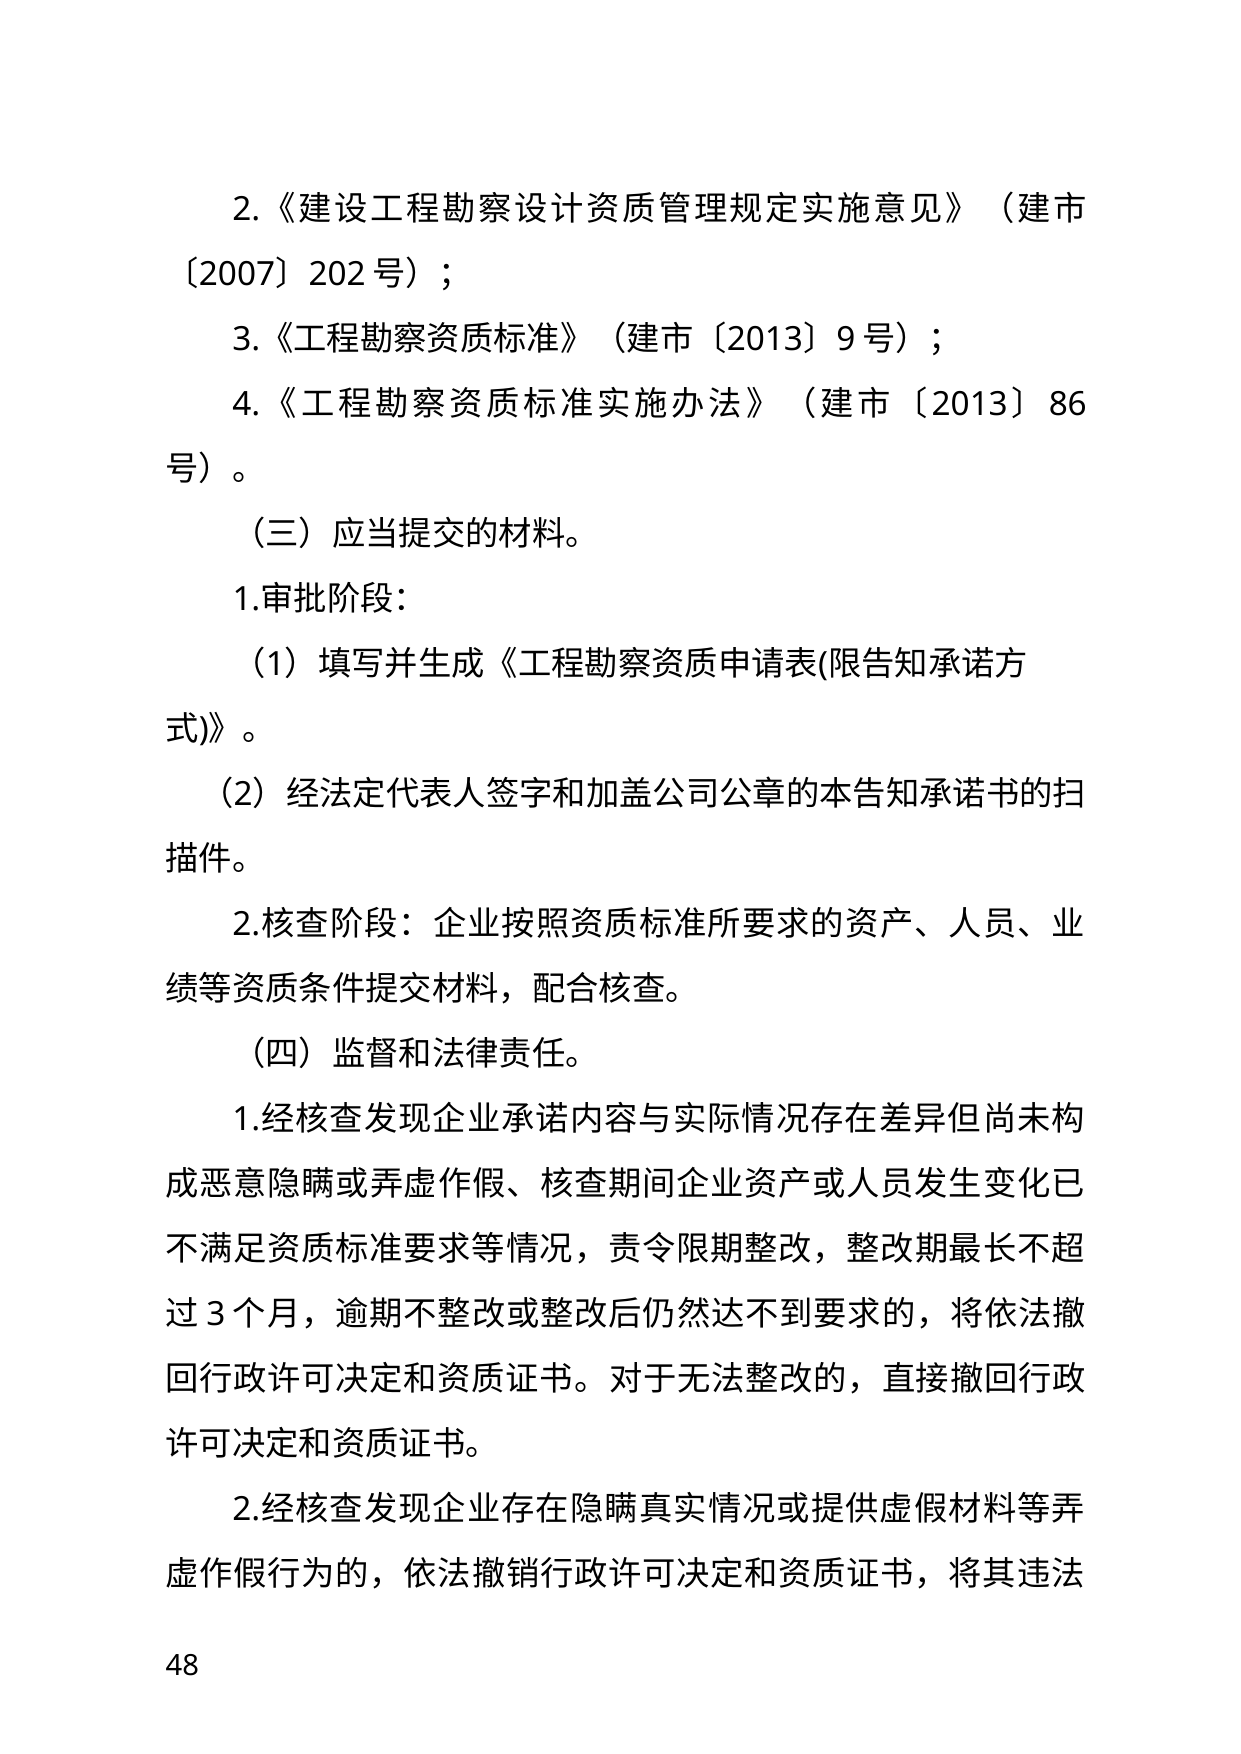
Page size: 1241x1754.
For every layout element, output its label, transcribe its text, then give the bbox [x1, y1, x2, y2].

text （1）填写并生成《工程勘察资质申请表(限告知承诺方式)》。 [165, 629, 1087, 759]
text 1.经核查发现企业承诺内容与实际情况存在差异但尚未构成恶意隐瞒或弄虚作假、核查期间企业资产或人员发生变化已不满足资质标准要求等情况，责令限期整改，整改期最长不超过3个月，逾期不整改或整改后仍然达不到要求的，将依法撤回行政许可决定和资质证书。对于无法整改的，直接撤回行政许可决定和资质证书。 [165, 1084, 1087, 1474]
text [165, 1474, 1087, 1604]
text 2.《建设工程勘察设计资质管理规定实施意见》（建市〔2007〕202号）； [165, 174, 1087, 304]
text 3.《工程勘察资质标准》（建市〔2013〕9号）； [165, 304, 1087, 369]
text 4.《工程勘察资质标准实施办法》（建市〔2013〕86号）。 [165, 369, 1087, 499]
text （四）监督和法律责任。 [165, 1019, 1087, 1084]
text 2.核查阶段：企业按照资质标准所要求的资产、人员、业绩等资质条件提交材料，配合核查。 [165, 889, 1087, 1019]
text （三）应当提交的材料。 [165, 499, 1087, 564]
text （2）经法定代表人签字和加盖公司公章的本告知承诺书的扫描件。 [165, 759, 1087, 889]
text 1.审批阶段： [165, 564, 1087, 629]
